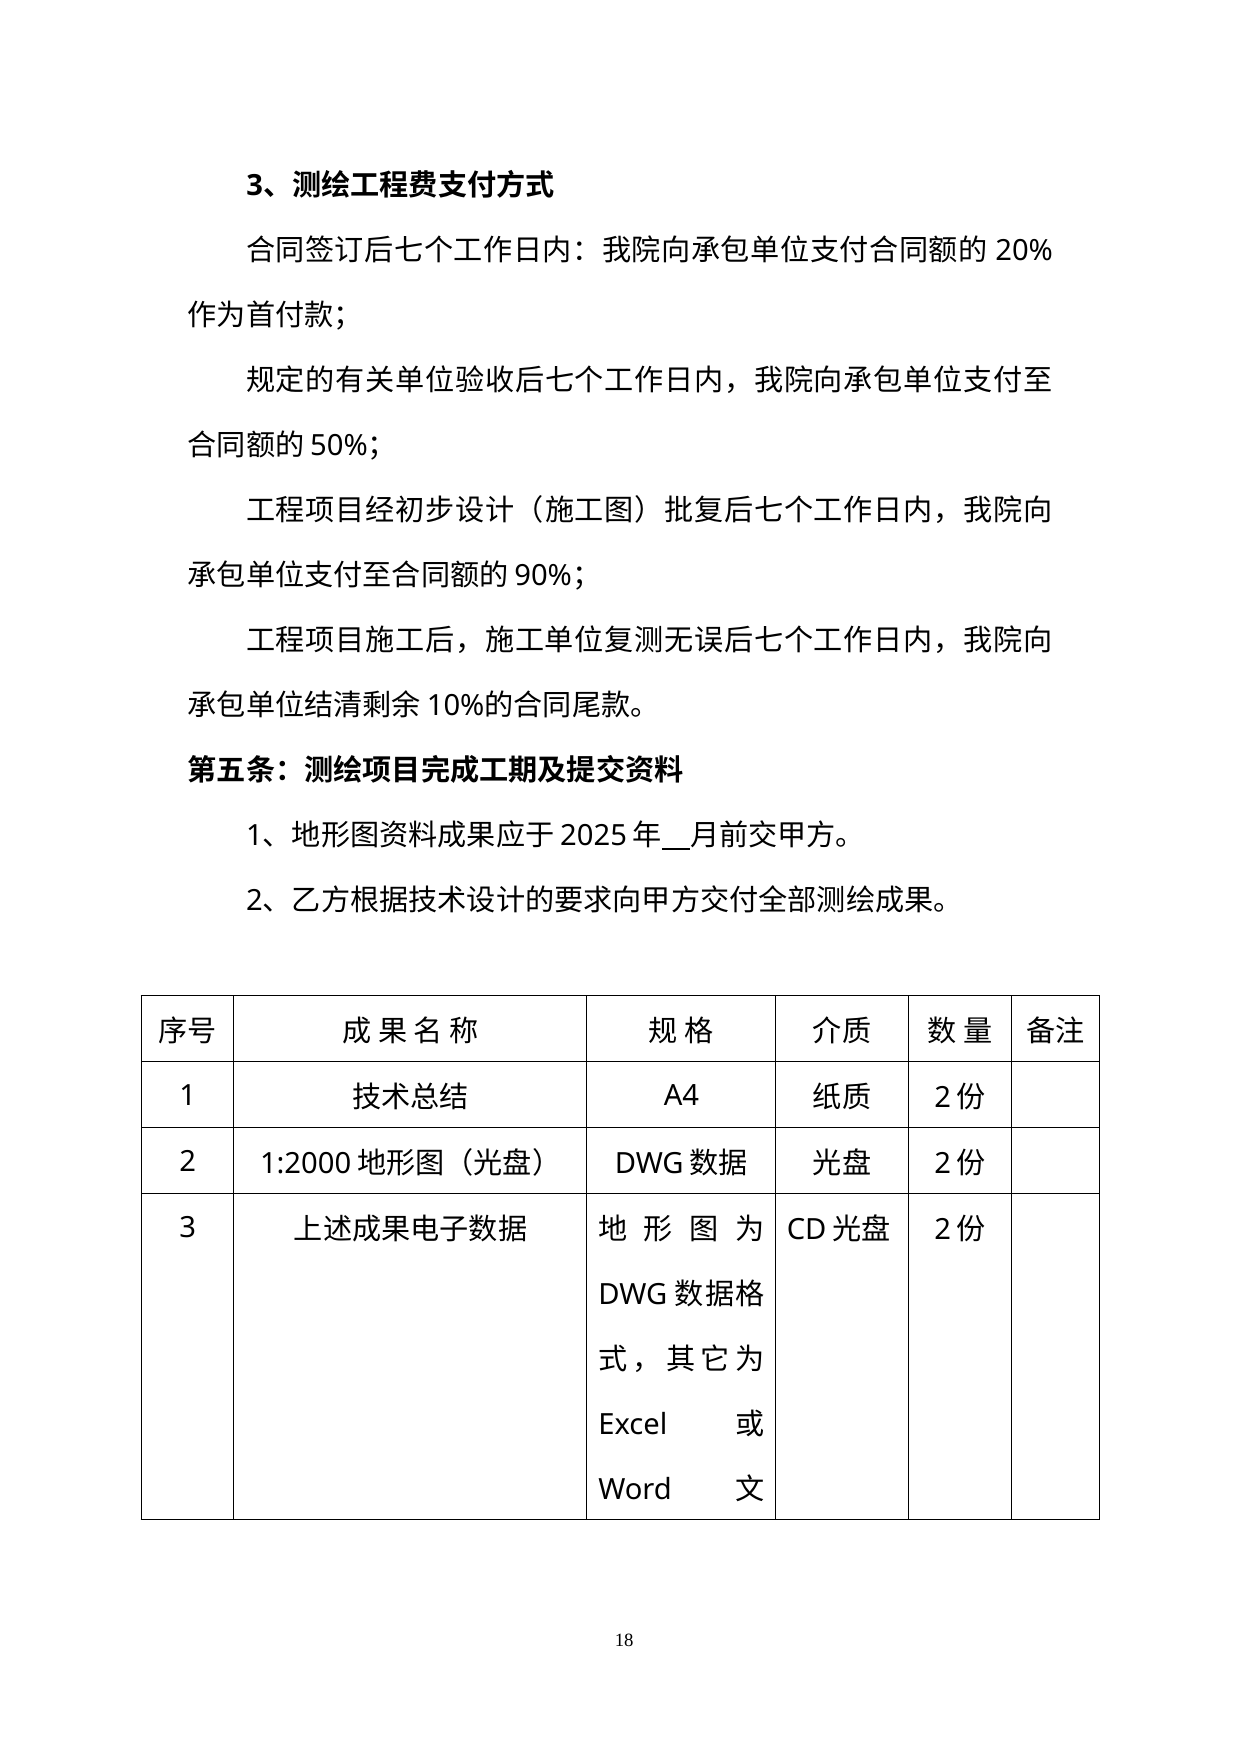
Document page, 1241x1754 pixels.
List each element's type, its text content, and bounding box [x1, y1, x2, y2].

table_cell 2 [142, 1128, 233, 1193]
table_cell 1:2000地形图（光盘） [234, 1128, 586, 1193]
text 1、地形图资料成果应于2025年 月前交甲方。 [187, 800, 1053, 865]
text 3、测绘工程费支付方式 [214, 150, 1053, 215]
table_cell 2份 [909, 1194, 1011, 1519]
table_header 数 量 [909, 996, 1011, 1061]
table_header 成 果 名 称 [234, 996, 586, 1061]
table_header 序号 [142, 996, 233, 1061]
table_header 规 格 [587, 996, 775, 1061]
table_cell [1012, 1194, 1099, 1519]
text 规定的有关单位验收后七个工作日内，我院向承包单位支付至合同额的50%； [187, 345, 1053, 475]
table_cell 2份 [909, 1062, 1011, 1127]
text 工程项目施工后，施工单位复测无误后七个工作日内，我院向承包单位结清剩余10%的合同尾款。 [187, 605, 1053, 735]
text 工程项目经初步设计（施工图）批复后七个工作日内，我院向承包单位支付至合同额的90%； [187, 475, 1053, 605]
table_cell 光盘 [776, 1128, 908, 1193]
table_cell A4 [587, 1062, 775, 1127]
table_cell 上述成果电子数据 [234, 1194, 586, 1519]
table_cell [1012, 1128, 1099, 1193]
text 2、乙方根据技术设计的要求向甲方交付全部测绘成果。 [187, 865, 1053, 930]
table_header 备注 [1012, 996, 1099, 1061]
table_header 介质 [776, 996, 908, 1061]
table_cell DWG数据 [587, 1128, 775, 1193]
table_cell [1012, 1062, 1099, 1127]
text 第五条：测绘项目完成工期及提交资料 [187, 735, 1053, 800]
table_cell CD光盘 [776, 1194, 908, 1519]
table_cell 1 [142, 1062, 233, 1127]
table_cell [587, 1194, 775, 1519]
table_cell 3 [142, 1194, 233, 1519]
table_cell 纸质 [776, 1062, 908, 1127]
table_cell 技术总结 [234, 1062, 586, 1127]
text 合同签订后七个工作日内：我院向承包单位支付合同额的20%作为首付款； [187, 215, 1053, 345]
table_cell 2份 [909, 1128, 1011, 1193]
